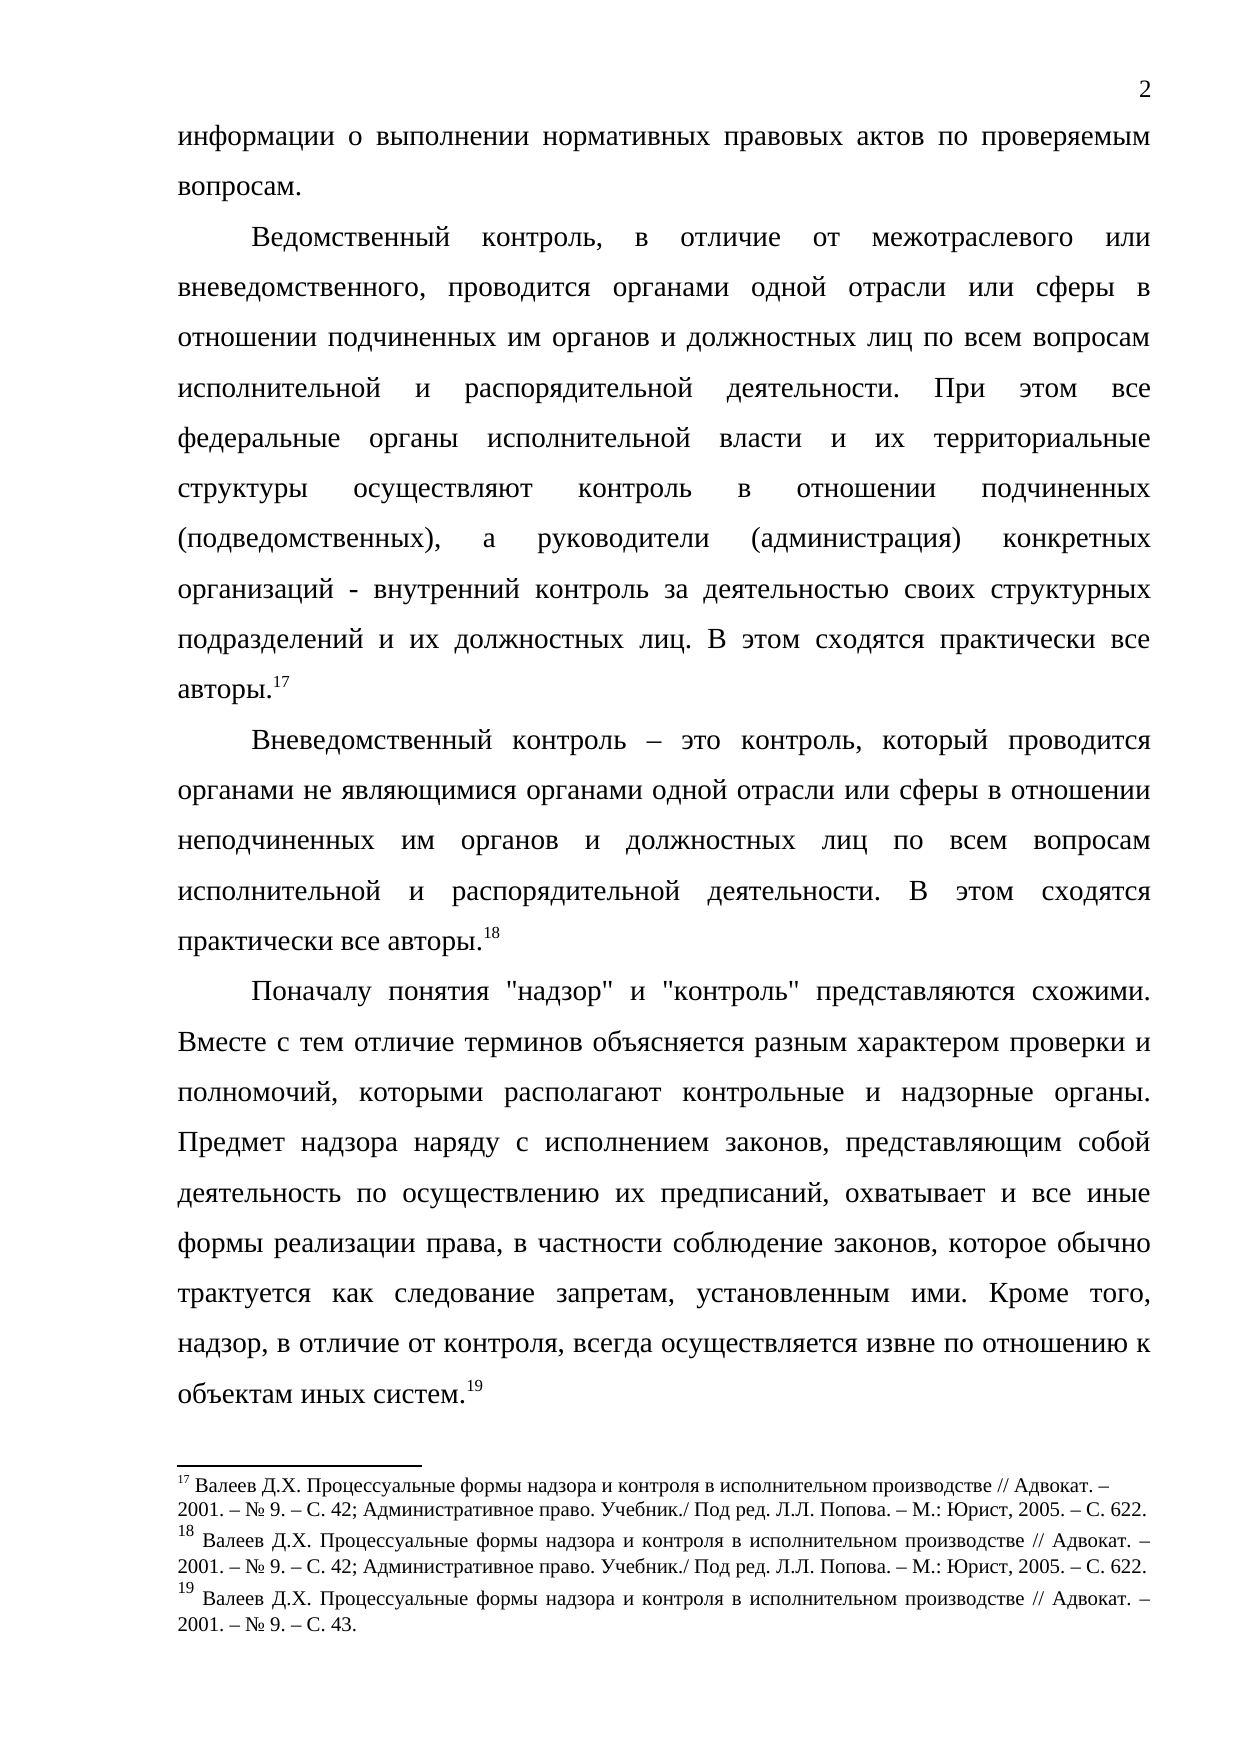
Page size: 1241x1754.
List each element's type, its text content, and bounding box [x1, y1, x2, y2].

text Ведомственный контроль, в отличие от межотраслевого или вневедомственного, проводится органами одной отрасли или сферы в отношении подчиненных им органов и должностных лиц по всем вопросам исполнительной и распорядительной деятельности. При этом все федеральные органы исполнительной власти и их территориальные структуры осуществляют контроль в отношении подчиненных (подведомственных), а руководители (администрация) конкретных организаций - внутренний контроль за деятельностью своих структурных подразделений и их должностных лиц. В этом сходятся практически все авторы. [177, 219, 1152, 705]
text Вневедомственный контроль – это контроль, который проводится органами не являющимися органами одной отрасли или сферы в отношении неподчиненных им органов и должностных лиц по всем вопросам исполнительной и распорядительной деятельности. В этом сходятся практически все авторы. [177, 722, 1152, 957]
text Поначалу понятия "надзор" и "контроль" представляются схожими. Вместе с тем отличие терминов объясняется разным характером проверки и полномочий, которыми располагают контрольные и надзорные органы. Предмет надзора наряду с исполнением законов, представляющим собой деятельность по осуществлению их предписаний, охватывает и все иные формы реализации права, в частности соблюдение законов, которое обычно трактуется как следование запретам, установленным ими. Кроме того, надзор, в отличие от контроля, всегда осуществляется извне по отношению к объектам иных систем. [177, 973, 1152, 1409]
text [177, 118, 1152, 202]
